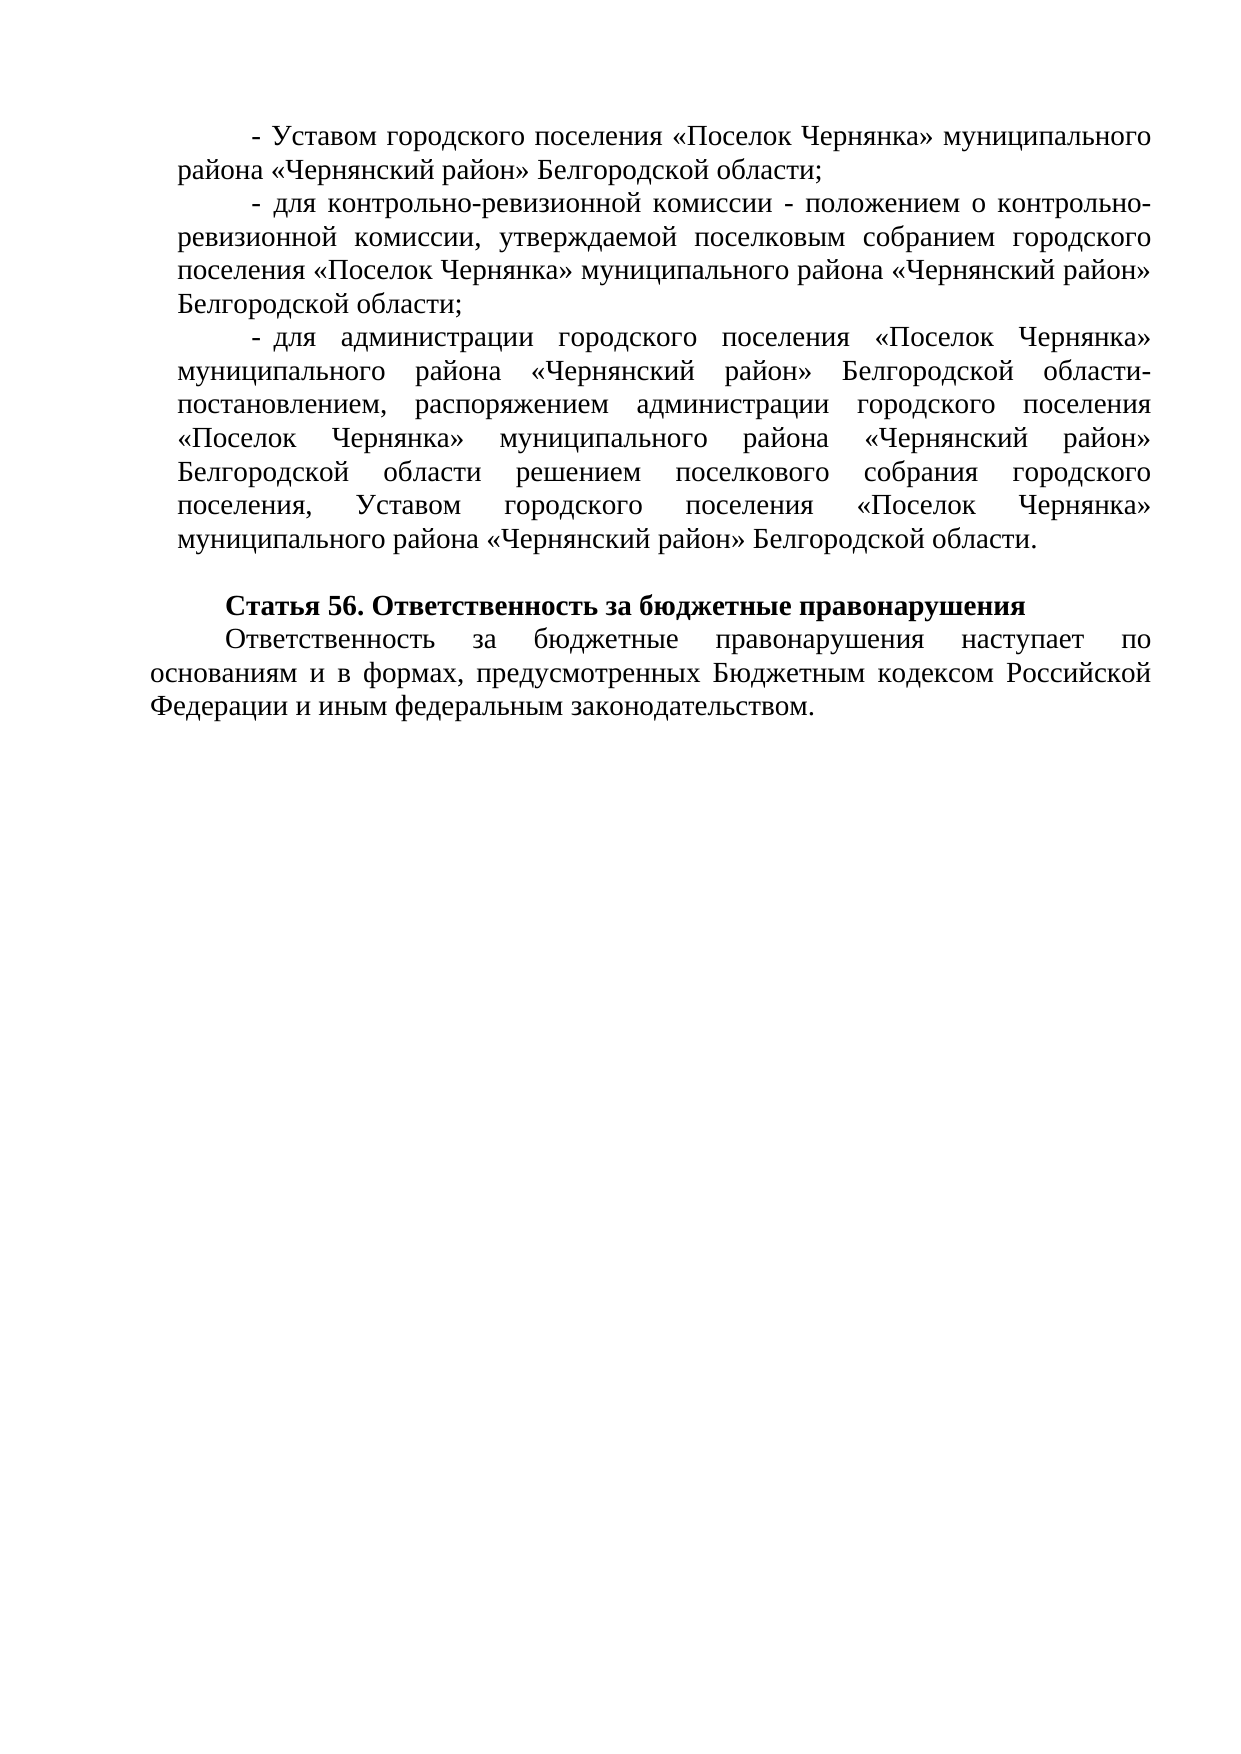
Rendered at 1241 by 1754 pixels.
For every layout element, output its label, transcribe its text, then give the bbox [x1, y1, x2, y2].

text Статья 56. Ответственность за бюджетные правонарушения [150, 588, 1152, 621]
list для контрольно-ревизионной комиссии - положением о контрольно-ревизионной комиссии, утверждаемой поселковым собранием городского поселения «Поселок Чернянка» муниципального района «Чернянский район» Белгородской области; [177, 185, 1152, 319]
list Уставом городского поселения «Поселок Чернянка» муниципального района «Чернянский район» Белгородской области; [177, 118, 1152, 185]
text Ответственность за бюджетные правонарушения наступает по основаниям и в формах, предусмотренных Бюджетным кодексом Российской Федерации и иным федеральным законодательством. [150, 621, 1152, 722]
list для администрации городского поселения «Поселок Чернянка» муниципального района «Чернянский район» Белгородской области- постановлением, распоряжением администрации городского поселения «Поселок Чернянка» муниципального района «Чернянский район» Белгородской области решением поселкового собрания городского поселения, Уставом городского поселения «Поселок Чернянка» муниципального района «Чернянский район» Белгородской области. [177, 319, 1152, 554]
